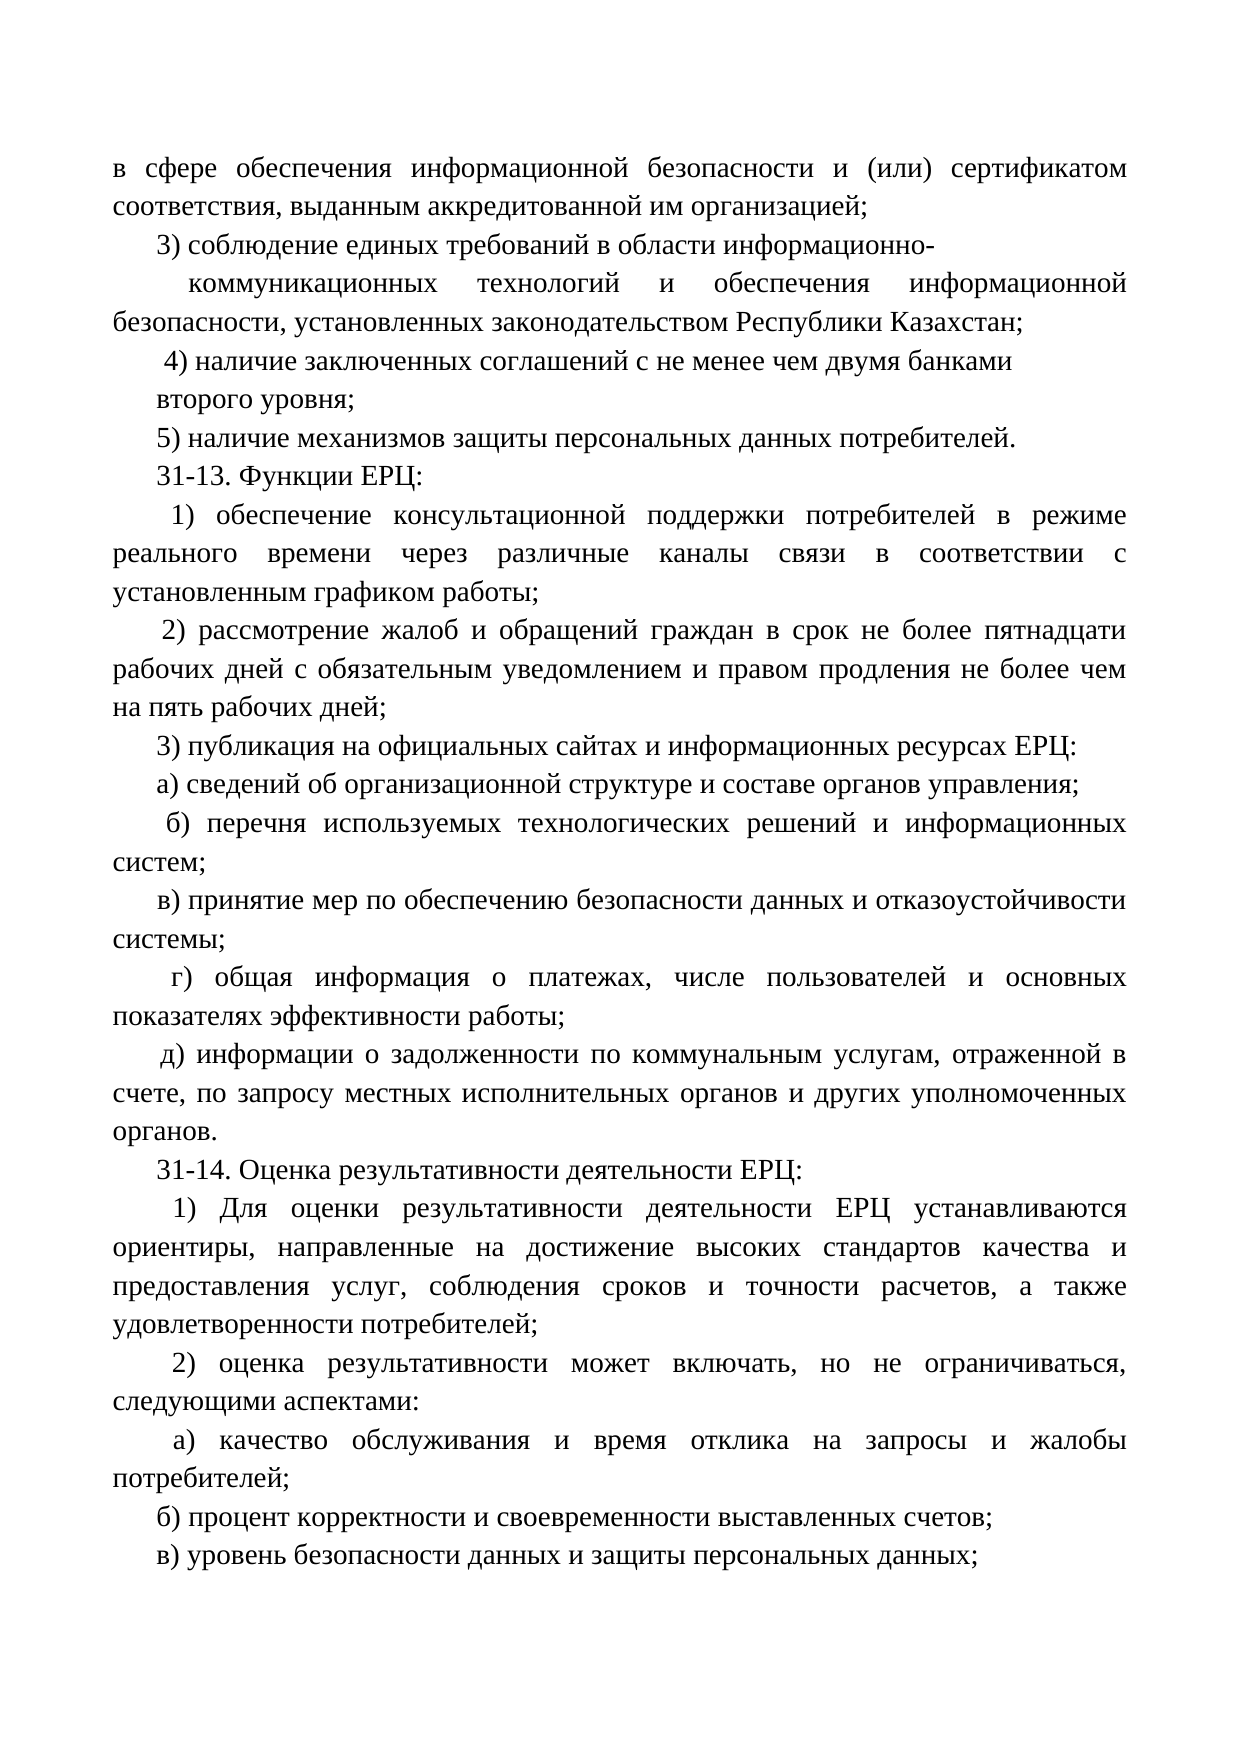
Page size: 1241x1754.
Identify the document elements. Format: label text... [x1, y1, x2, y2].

text в) принятие мер по обеспечению безопасности данных и отказоустойчивости системы; [112, 882, 1128, 954]
text 3) соблюдение единых требований в области информационно- [112, 227, 1128, 261]
text д) информации о задолженности по коммунальным услугам, отраженной в счете, по запросу местных исполнительных органов и других уполномоченных органов. [112, 1036, 1128, 1147]
text 31-13. Функции ЕРЦ: [112, 458, 1128, 492]
text коммуникационных технологий и обеспечения информационной безопасности, установленных законодательством Республики Казахстан; [112, 266, 1128, 338]
text 2) оценка результативности может включать, но не ограничиваться, следующими аспектами: [112, 1345, 1128, 1417]
text 2) рассмотрение жалоб и обращений граждан в срок не более пятнадцати рабочих дней с обязательным уведомлением и правом продления не более чем на пять рабочих дней; [112, 612, 1128, 723]
text б) процент корректности и своевременности выставленных счетов; [112, 1499, 1128, 1532]
text а) сведений об организационной структуре и составе органов управления; [112, 767, 1128, 800]
text г) общая информация о платежах, числе пользователей и основных показателях эффективности работы; [112, 959, 1128, 1031]
text 3) публикация на официальных сайтах и информационных ресурсах ЕРЦ: [112, 728, 1128, 762]
text 4) наличие заключенных соглашений с не менее чем двумя банками [112, 343, 1128, 376]
text 1) Для оценки результативности деятельности ЕРЦ устанавливаются ориентиры, направленные на достижение высоких стандартов качества и предоставления услуг, соблюдения сроков и точности расчетов, а также удовлетворенности потребителей; [112, 1191, 1128, 1340]
text б) перечня используемых технологических решений и информационных систем; [112, 805, 1128, 877]
text 31-14. Оценка результативности деятельности ЕРЦ: [112, 1152, 1128, 1186]
text 1) обеспечение консультационной поддержки потребителей в режиме реального времени через различные каналы связи в соответствии с установленным графиком работы; [112, 497, 1128, 607]
text а) качество обслуживания и время отклика на запросы и жалобы потребителей; [112, 1422, 1128, 1494]
text в) уровень безопасности данных и защиты персональных данных; [112, 1537, 1128, 1571]
text второго уровня; [112, 381, 1128, 415]
text 5) наличие механизмов защиты персональных данных потребителей. [112, 420, 1128, 453]
